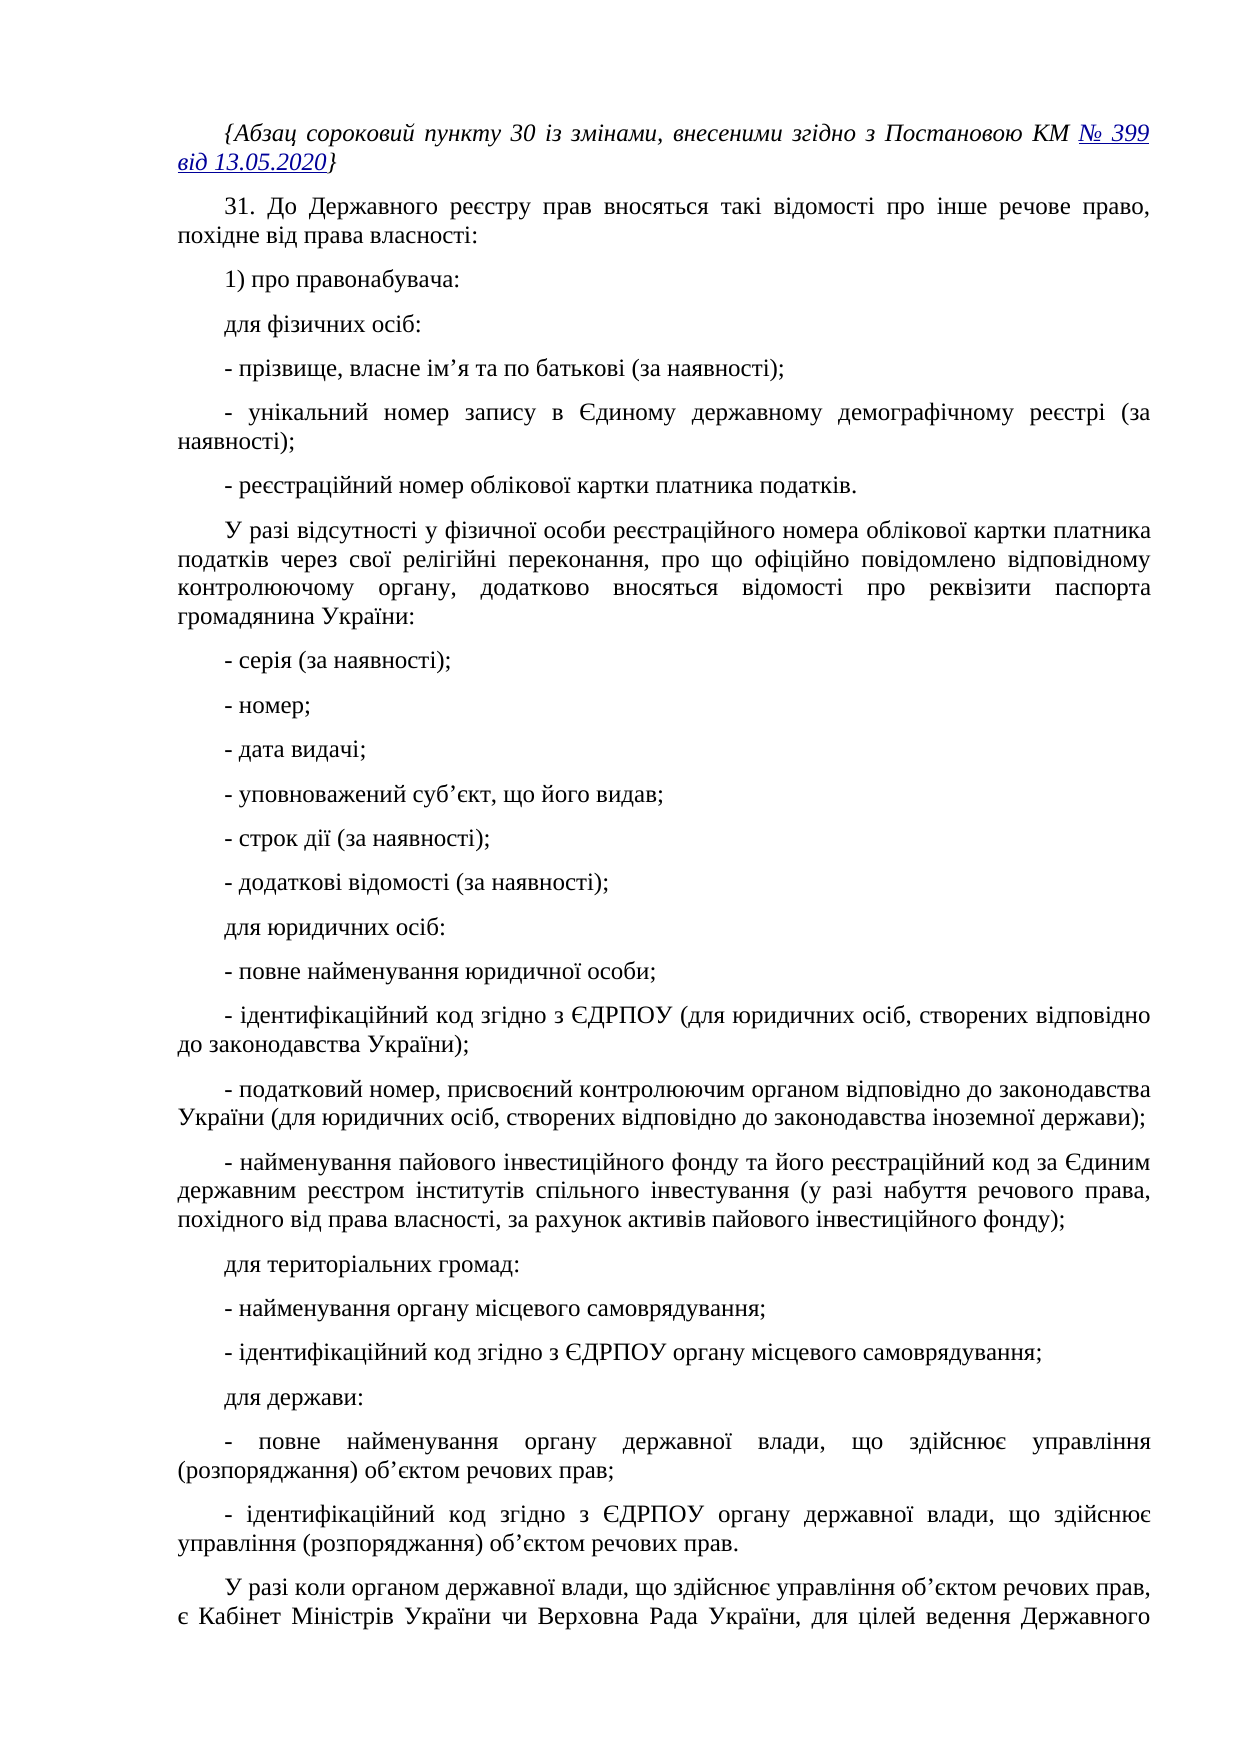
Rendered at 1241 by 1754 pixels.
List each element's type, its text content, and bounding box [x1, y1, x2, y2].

text для фізичних осіб: [177, 309, 1152, 337]
text - реєстраційний номер облікової картки платника податків. [177, 471, 1152, 499]
text У разі відсутності у фізичної особи реєстраційного номера облікової картки платника податків через свої релігійні переконання, про що офіційно повідомлено відповідному контролюючому органу, додатково вносяться відомості про реквізити паспорта громадянина України: [177, 515, 1152, 630]
text 31. До Державного реєстру прав вносяться такі відомості про інше речове право, похідне від права власності: [177, 191, 1152, 249]
text 1) про правонабувача: [177, 264, 1152, 293]
text - номер; [177, 690, 1152, 719]
text - повне найменування органу державної влади, що здійснює управління (розпоряджання) об’єктом речових прав; [177, 1426, 1152, 1484]
text для територіальних громад: [177, 1249, 1152, 1277]
text - ідентифікаційний код згідно з ЄДРПОУ органу державної влади, що здійснює управління (розпоряджання) об’єктом речових прав. [177, 1499, 1152, 1557]
text {Абзац сороковий пункту 30 із змінами, внесеними згідно з Постановою КМ № 399 від 13.05.2020} [177, 118, 1152, 176]
text - податковий номер, присвоєний контролюючим органом відповідно до законодавства України (для юридичних осіб, створених відповідно до законодавства іноземної держави); [177, 1074, 1152, 1131]
text - унікальний номер запису в Єдиному державному демографічному реєстрі (за наявності); [177, 397, 1152, 455]
text - уповноважений суб’єкт, що його видав; [177, 779, 1152, 807]
text - ідентифікаційний код згідно з ЄДРПОУ (для юридичних осіб, створених відповідно до законодавства України); [177, 1001, 1152, 1058]
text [177, 1572, 1152, 1630]
text - повне найменування юридичної особи; [177, 956, 1152, 985]
text - найменування органу місцевого самоврядування; [177, 1293, 1152, 1322]
text - серія (за наявності); [177, 646, 1152, 674]
text для юридичних осіб: [177, 912, 1152, 941]
text - строк дії (за наявності); [177, 823, 1152, 852]
text - дата видачі; [177, 734, 1152, 763]
text - прізвище, власне ім’я та по батькові (за наявності); [177, 353, 1152, 382]
text для держави: [177, 1382, 1152, 1411]
text - найменування пайового інвестиційного фонду та його реєстраційний код за Єдиним державним реєстром інститутів спільного інвестування (у разі набуття речового права, похідного від права власності, за рахунок активів пайового інвестиційного фонду); [177, 1147, 1152, 1233]
text - додаткові відомості (за наявності); [177, 867, 1152, 896]
text - ідентифікаційний код згідно з ЄДРПОУ органу місцевого самоврядування; [177, 1337, 1152, 1366]
